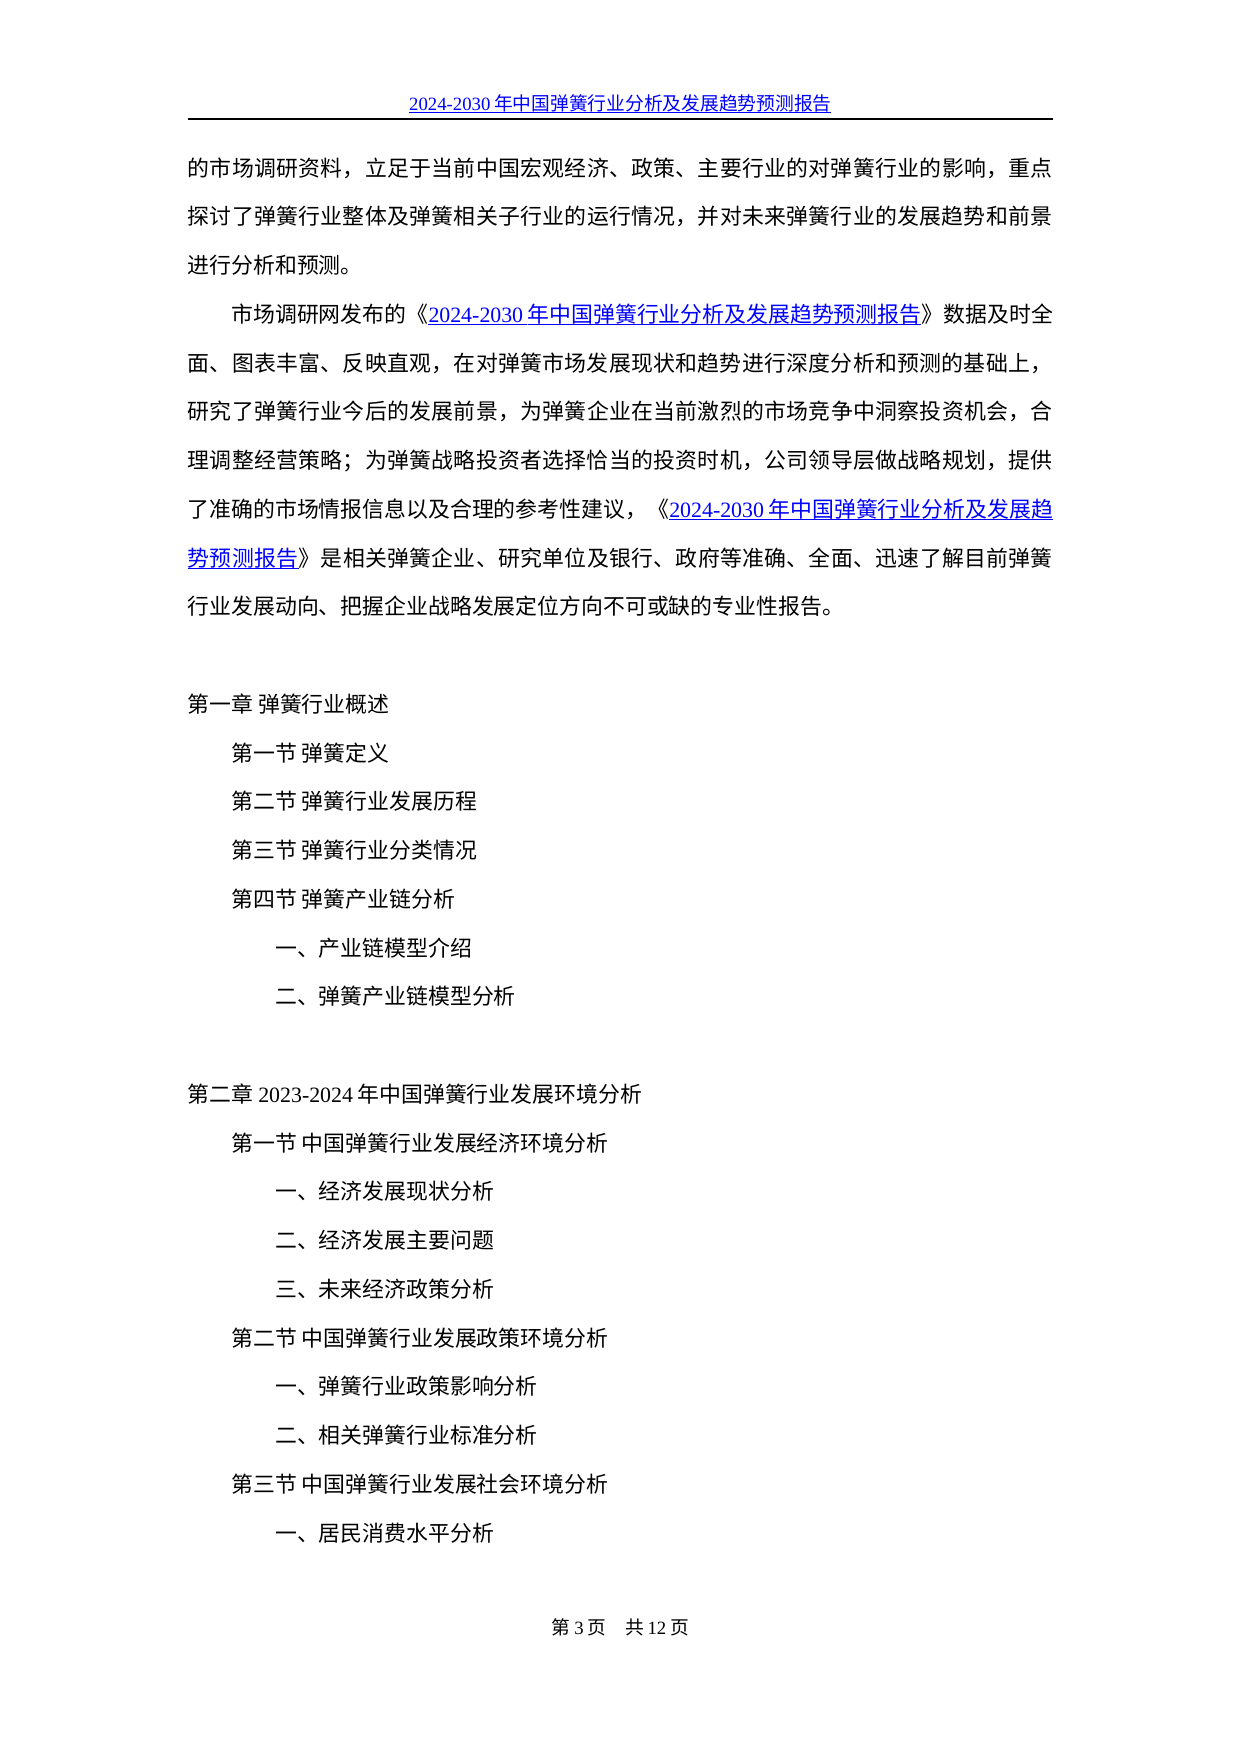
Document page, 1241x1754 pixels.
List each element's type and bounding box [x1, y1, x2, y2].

text [187, 150, 1053, 1548]
